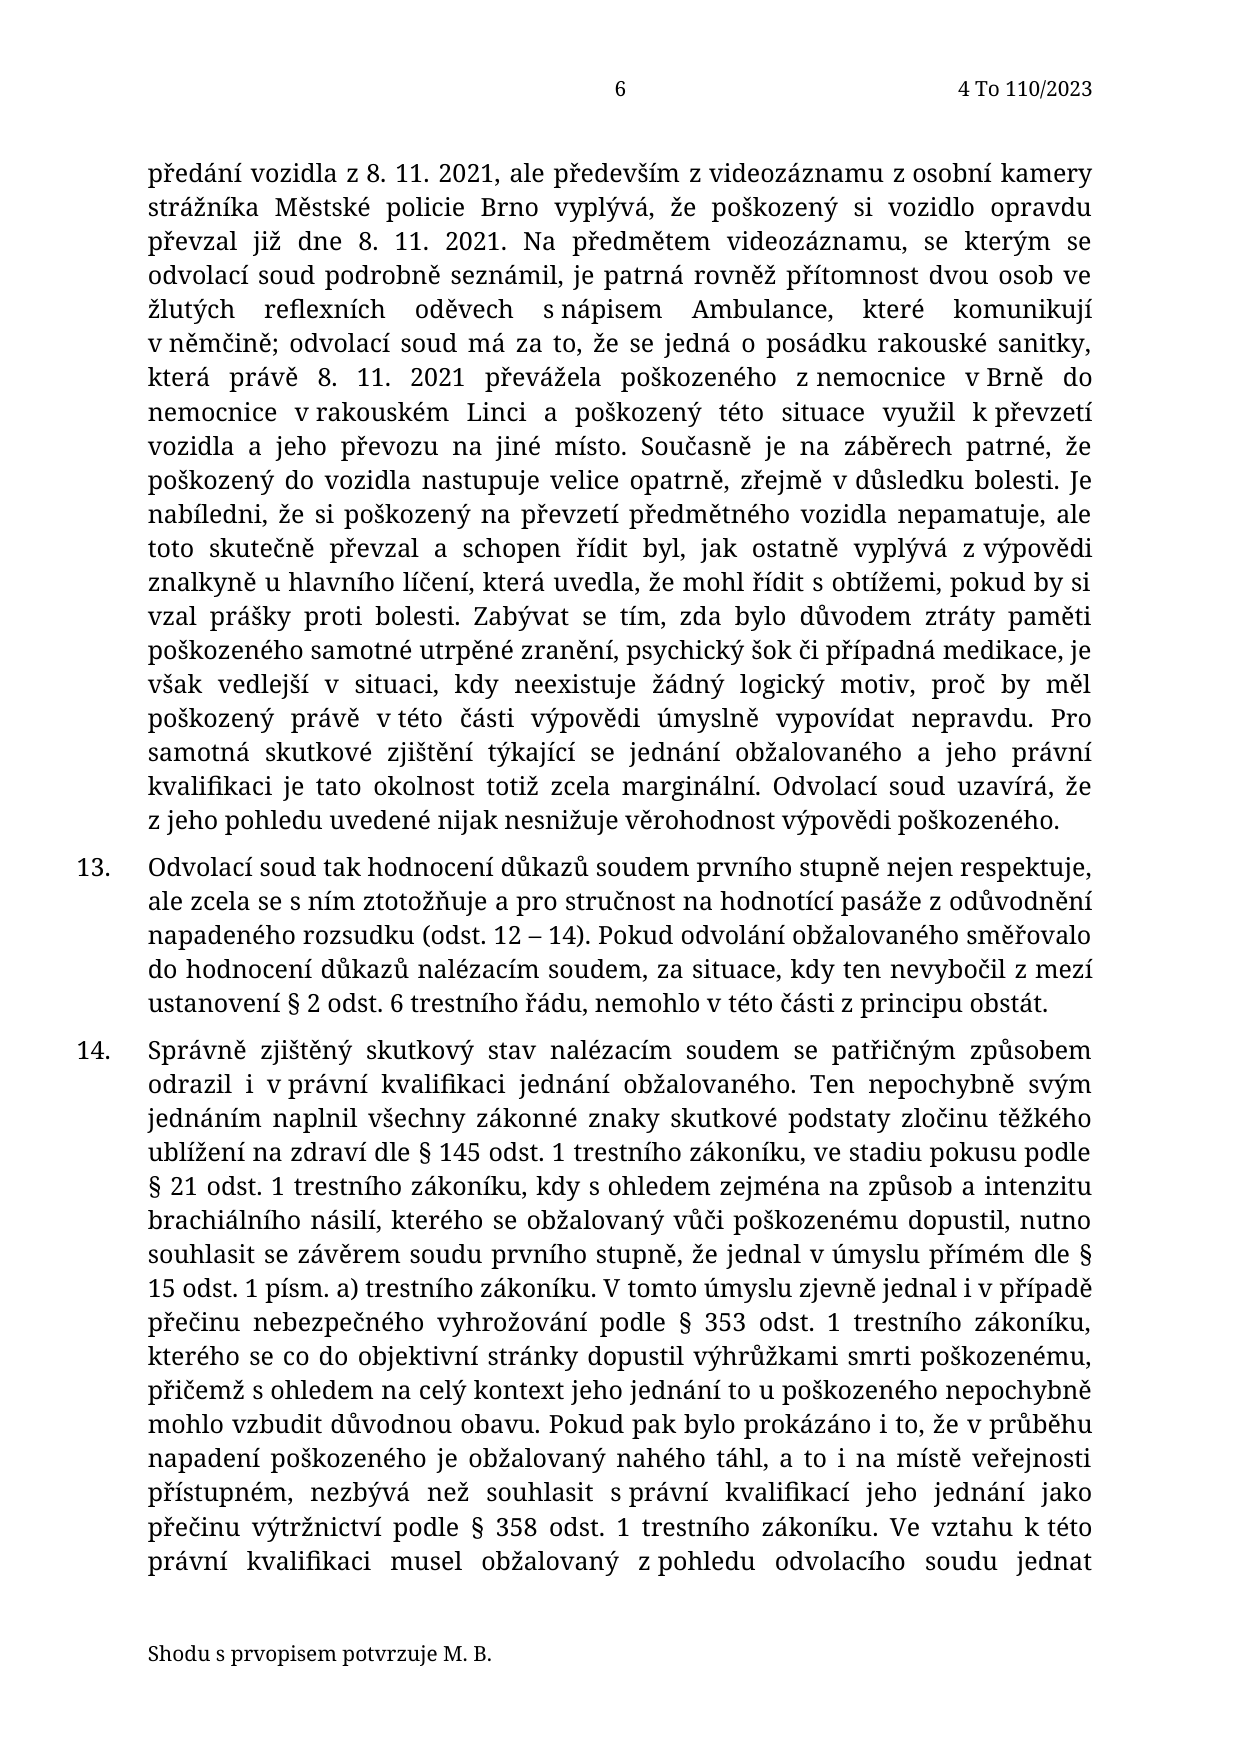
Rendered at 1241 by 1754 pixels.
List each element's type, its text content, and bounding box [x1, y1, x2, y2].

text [111, 156, 1092, 837]
text Odvolací soud tak hodnocení důkazů soudem prvního stupně nejen respektuje, ale zcela se s ním ztotožňuje a pro stručnost na hodnotící pasáže z odůvodnění napadeného rozsudku (odst. 12 – 14). Pokud odvolání obžalovaného směřovalo do hodnocení důkazů nalézacím soudem, za situace, kdy ten nevybočil z mezí ustanovení § 2 odst. 6 trestního řádu, nemohlo v této části z principu obstát. [111, 849, 1092, 1020]
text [111, 1032, 1092, 1577]
